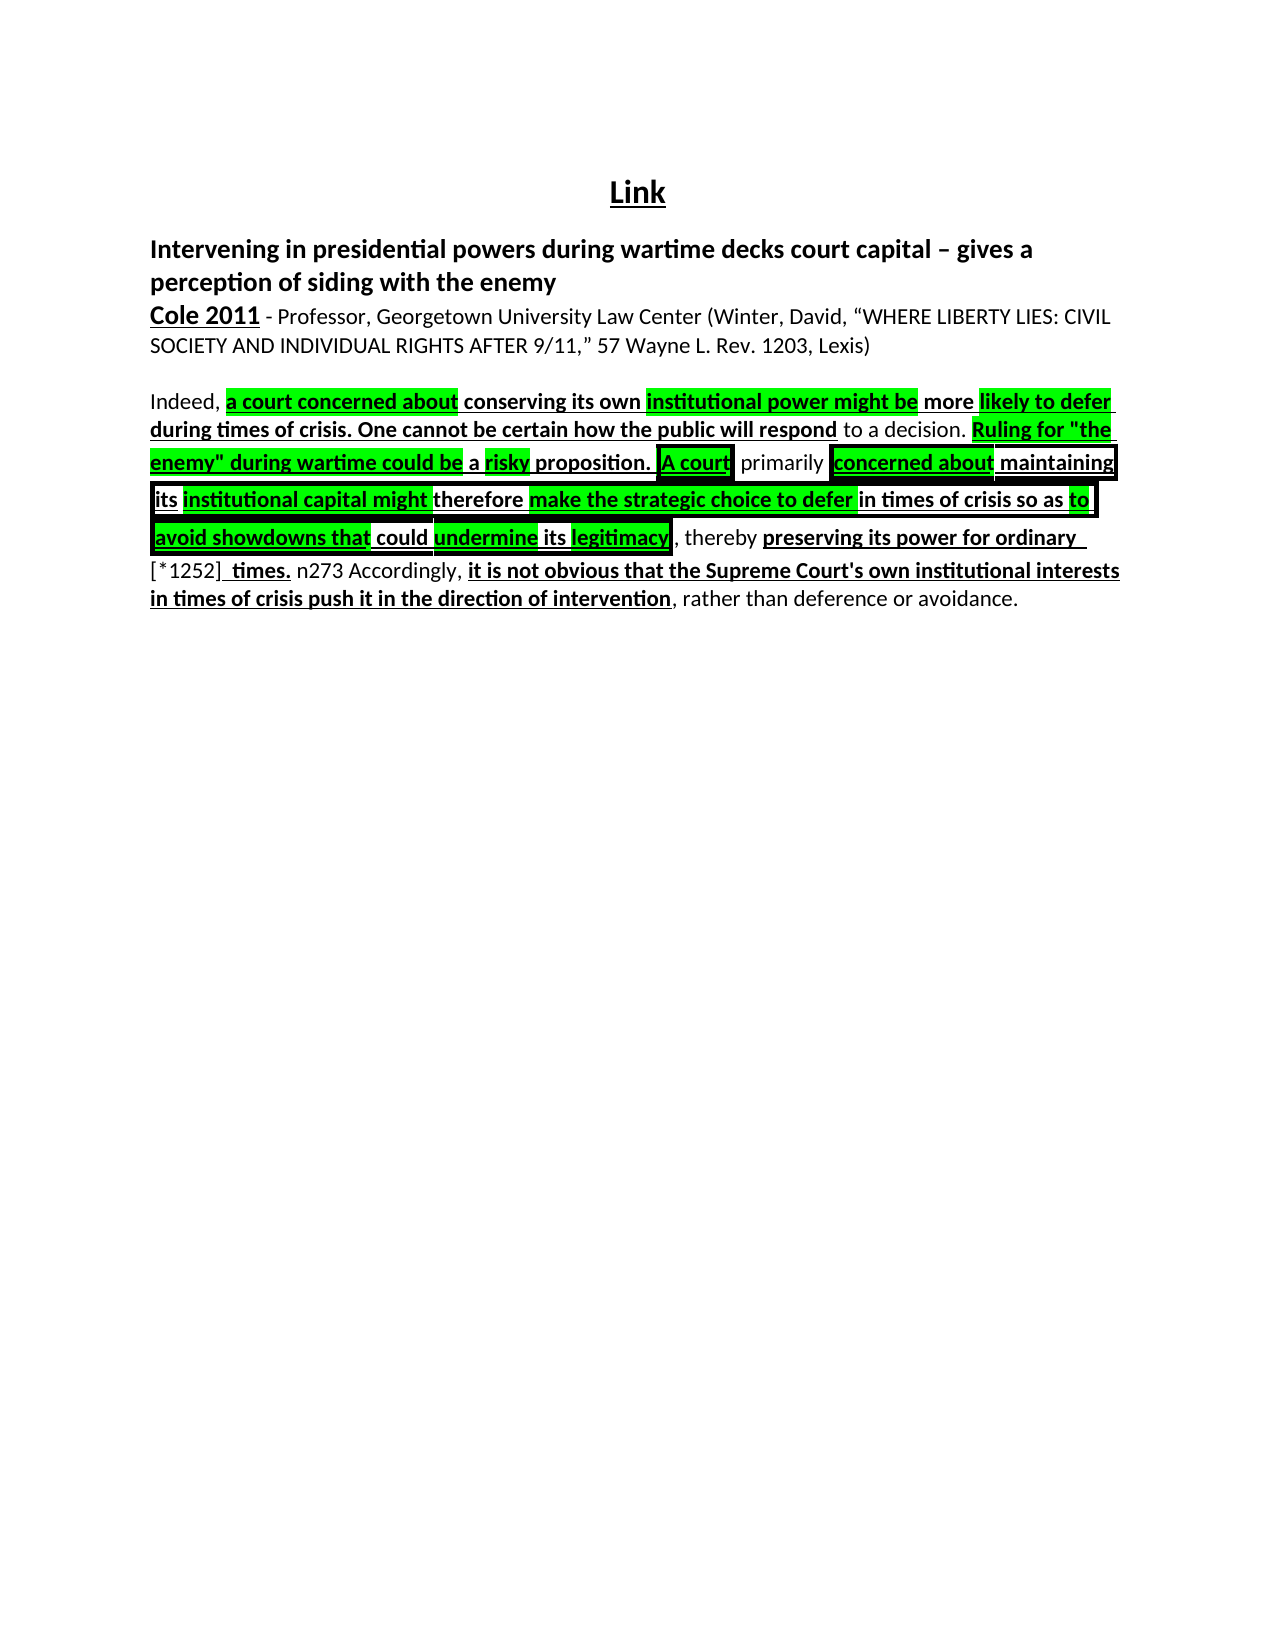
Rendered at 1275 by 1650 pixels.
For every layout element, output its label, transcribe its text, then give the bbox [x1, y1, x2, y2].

subtitle Link [150, 171, 1125, 212]
text Cole 2011 - Professor, Georgetown University Law Center (Winter, David, “WHERE LIBERTY LIES: CIVIL SOCIETY AND INDIVIDUAL RIGHTS AFTER 9/11,” 57 Wayne L. Rev. 1203, Lexis) [150, 298, 1125, 359]
text Indeed, a court concerned about conserving its own institutional power might be more likely to defer during times of crisis. One cannot be certain how the public will respond to a decision. Ruling for "the enemy" during wartime could be a risky proposition. A court primarily concerned about maintaining its institutional capital might therefore make the strategic choice to defer in times of crisis so as to avoid showdowns that could undermine its legitimacy, thereby preserving its power for ordinary [*1252] times. n273 Accordingly, it is not obvious that the Supreme Court's own institutional interests in times of crisis push it in the direction of intervention, rather than deference or avoidance. [150, 387, 1125, 612]
subtitle Intervening in presidential powers during wartime decks court capital – gives a perception of siding with the enemy [150, 232, 1125, 298]
